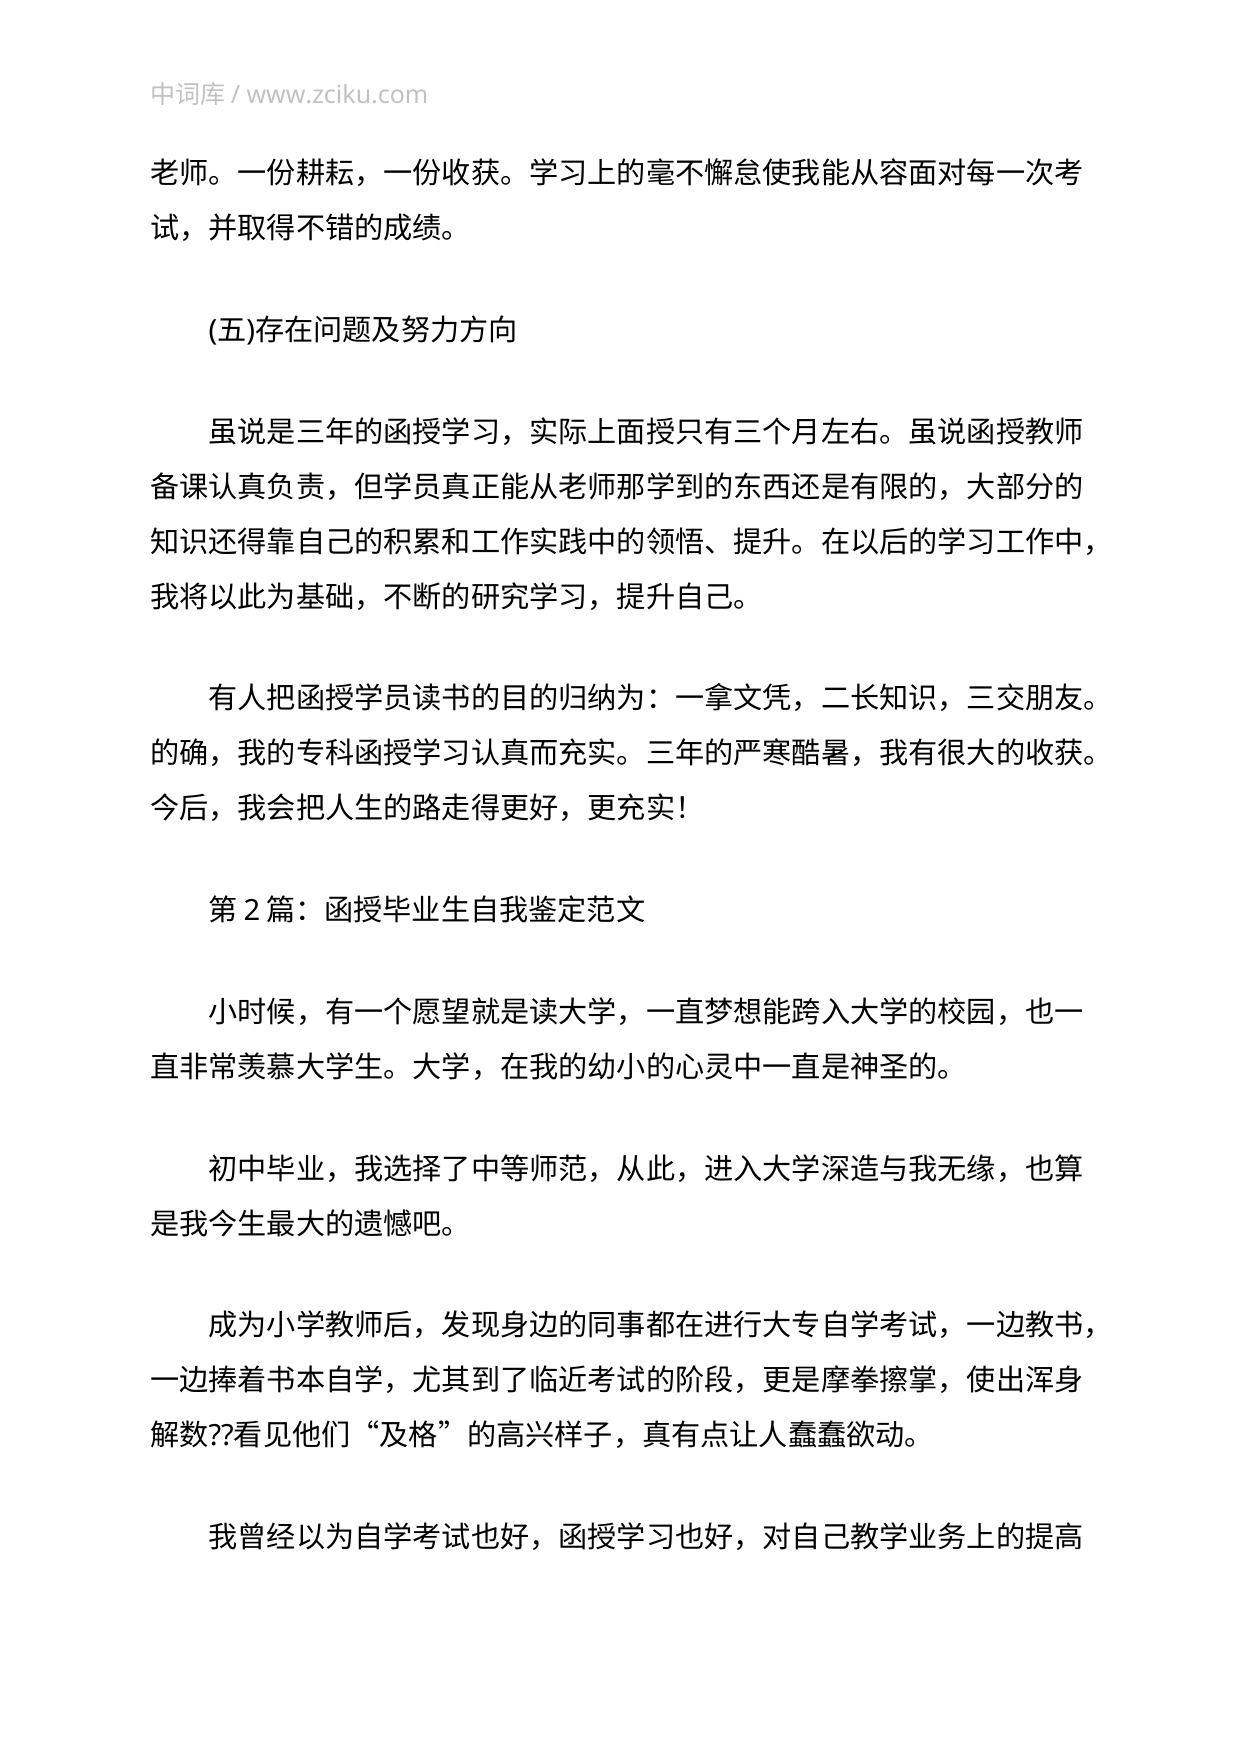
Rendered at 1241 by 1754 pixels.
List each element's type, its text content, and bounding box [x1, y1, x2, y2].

text (五)存在问题及努力方向 [150, 307, 1090, 349]
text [150, 150, 1090, 247]
text 成为小学教师后，发现身边的同事都在进行大专自学考试，一边教书，一边捧着书本自学，尤其到了临近考试的阶段，更是摩拳擦掌，使出浑身解数??看见他们“及格”的高兴样子，真有点让人蠢蠢欲动。 [150, 1302, 1090, 1454]
text 初中毕业，我选择了中等师范，从此，进入大学深造与我无缘，也算是我今生最大的遗憾吧。 [150, 1145, 1090, 1242]
text 小时候，有一个愿望就是读大学，一直梦想能跨入大学的校园，也一直非常羡慕大学生。大学，在我的幼小的心灵中一直是神圣的。 [150, 989, 1090, 1086]
text 有人把函授学员读书的目的归纳为：一拿文凭，二长知识，三交朋友。的确，我的专科函授学习认真而充实。三年的严寒酷暑，我有很大的收获。今后，我会把人生的路走得更好，更充实！ [150, 675, 1090, 827]
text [150, 1514, 1090, 1556]
text 第2篇：函授毕业生自我鉴定范文 [150, 887, 1090, 929]
text 虽说是三年的函授学习，实际上面授只有三个月左右。虽说函授教师备课认真负责，但学员真正能从老师那学到的东西还是有限的，大部分的知识还得靠自己的积累和工作实践中的领悟、提升。在以后的学习工作中，我将以此为基础，不断的研究学习，提升自己。 [150, 409, 1090, 616]
